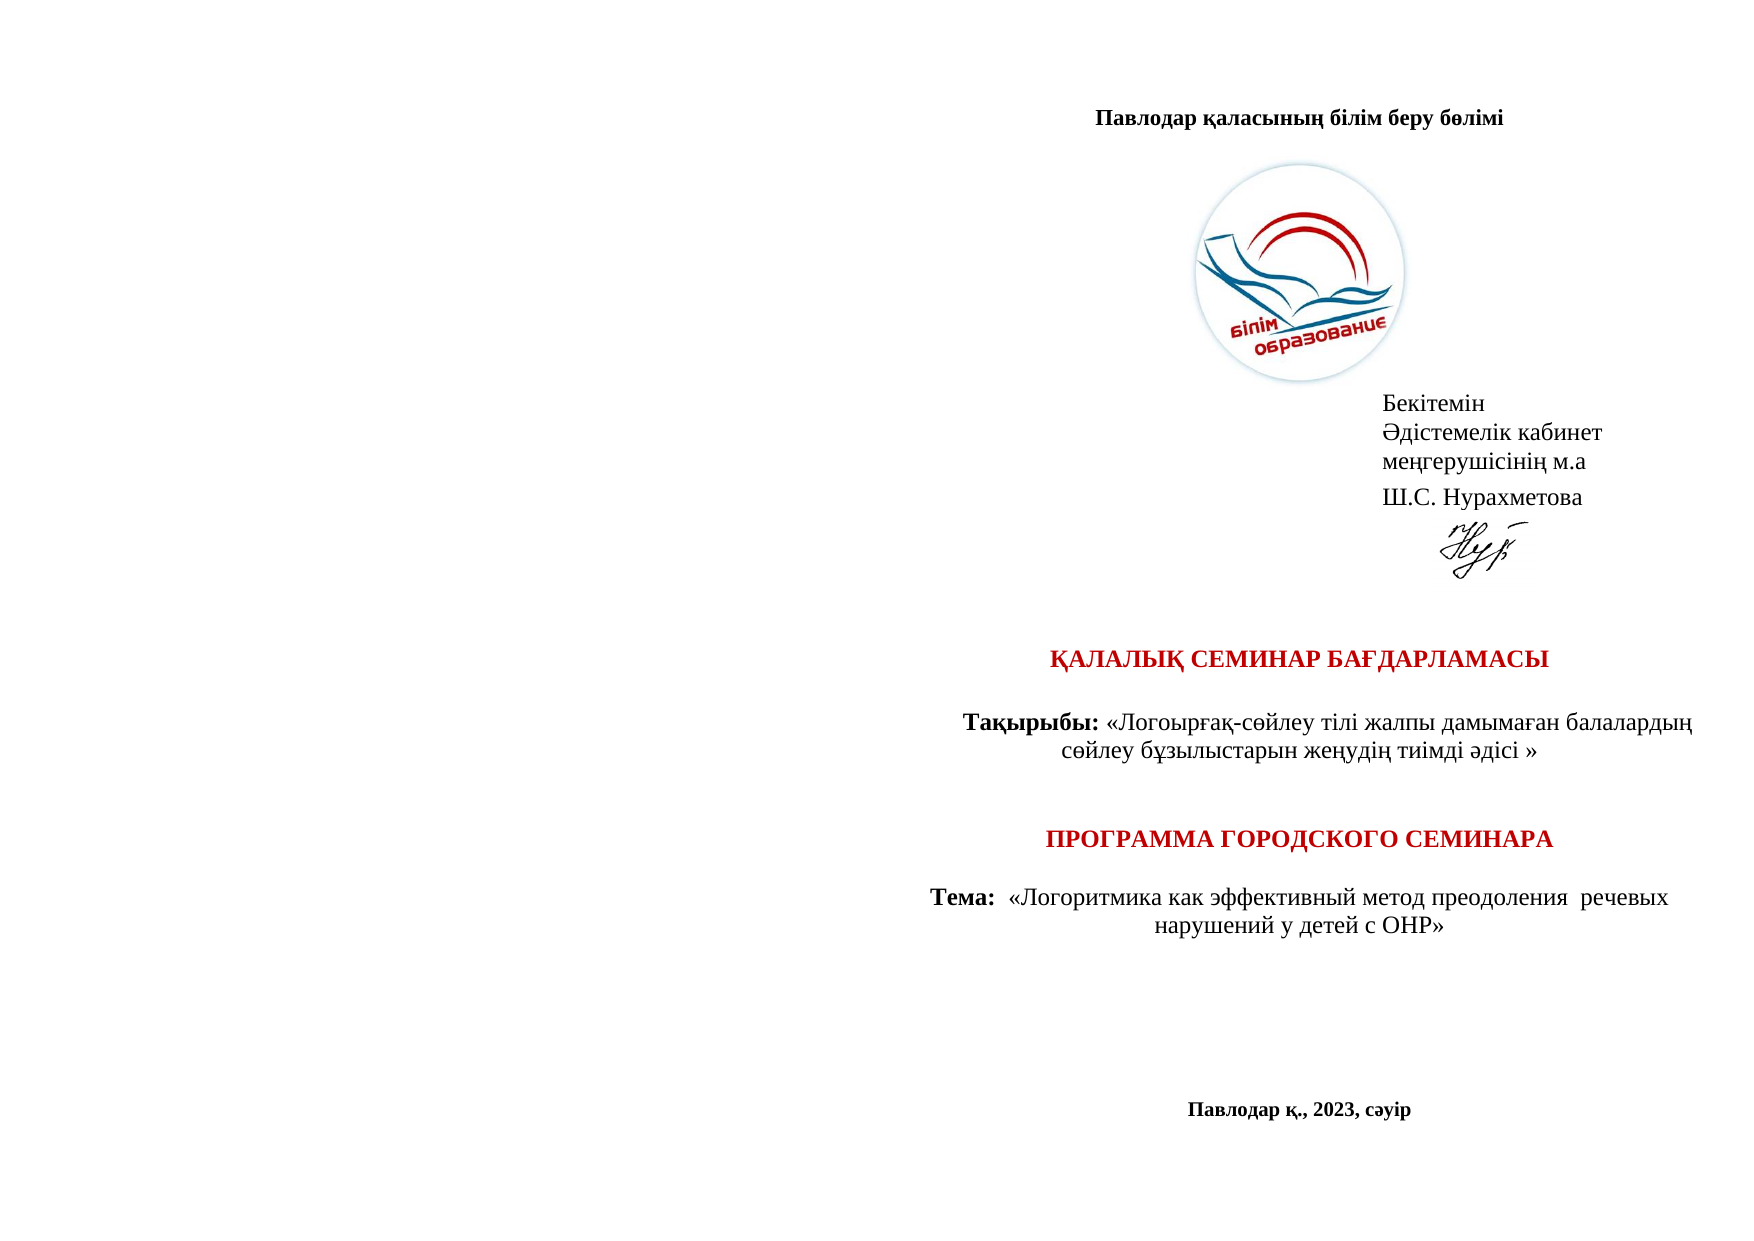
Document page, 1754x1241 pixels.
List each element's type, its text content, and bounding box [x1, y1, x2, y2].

text Павлодар қаласының білім беру бөлімі [901, 104, 1698, 130]
text меңгерушісінің м.а [901, 446, 1698, 475]
text Павлодар қ., 2023, сәуір [901, 1097, 1698, 1121]
text ПРОГРАММА ГОРОДСКОГО СЕМИНАРА [901, 824, 1698, 853]
text Әдістемелік кабинет [901, 417, 1698, 446]
text Тақырыбы: «Логоырғақ-сөйлеу тілі жалпы дамымаған балалардың сөйлеу бұзылыстарын жеңудің тиімді әдісі » [901, 707, 1698, 764]
text Ш.С. Нурахметова [901, 482, 1698, 511]
picture [1432, 510, 1537, 587]
text Бекітемін [901, 388, 1698, 417]
text ҚАЛАЛЫҚ СЕМИНАР БАҒДАРЛАМАСЫ [901, 644, 1698, 673]
text Тема: «Логоритмика как эффективный метод преодоления речевых нарушений у детей с ОНР» [901, 853, 1698, 939]
picture [1187, 156, 1412, 389]
